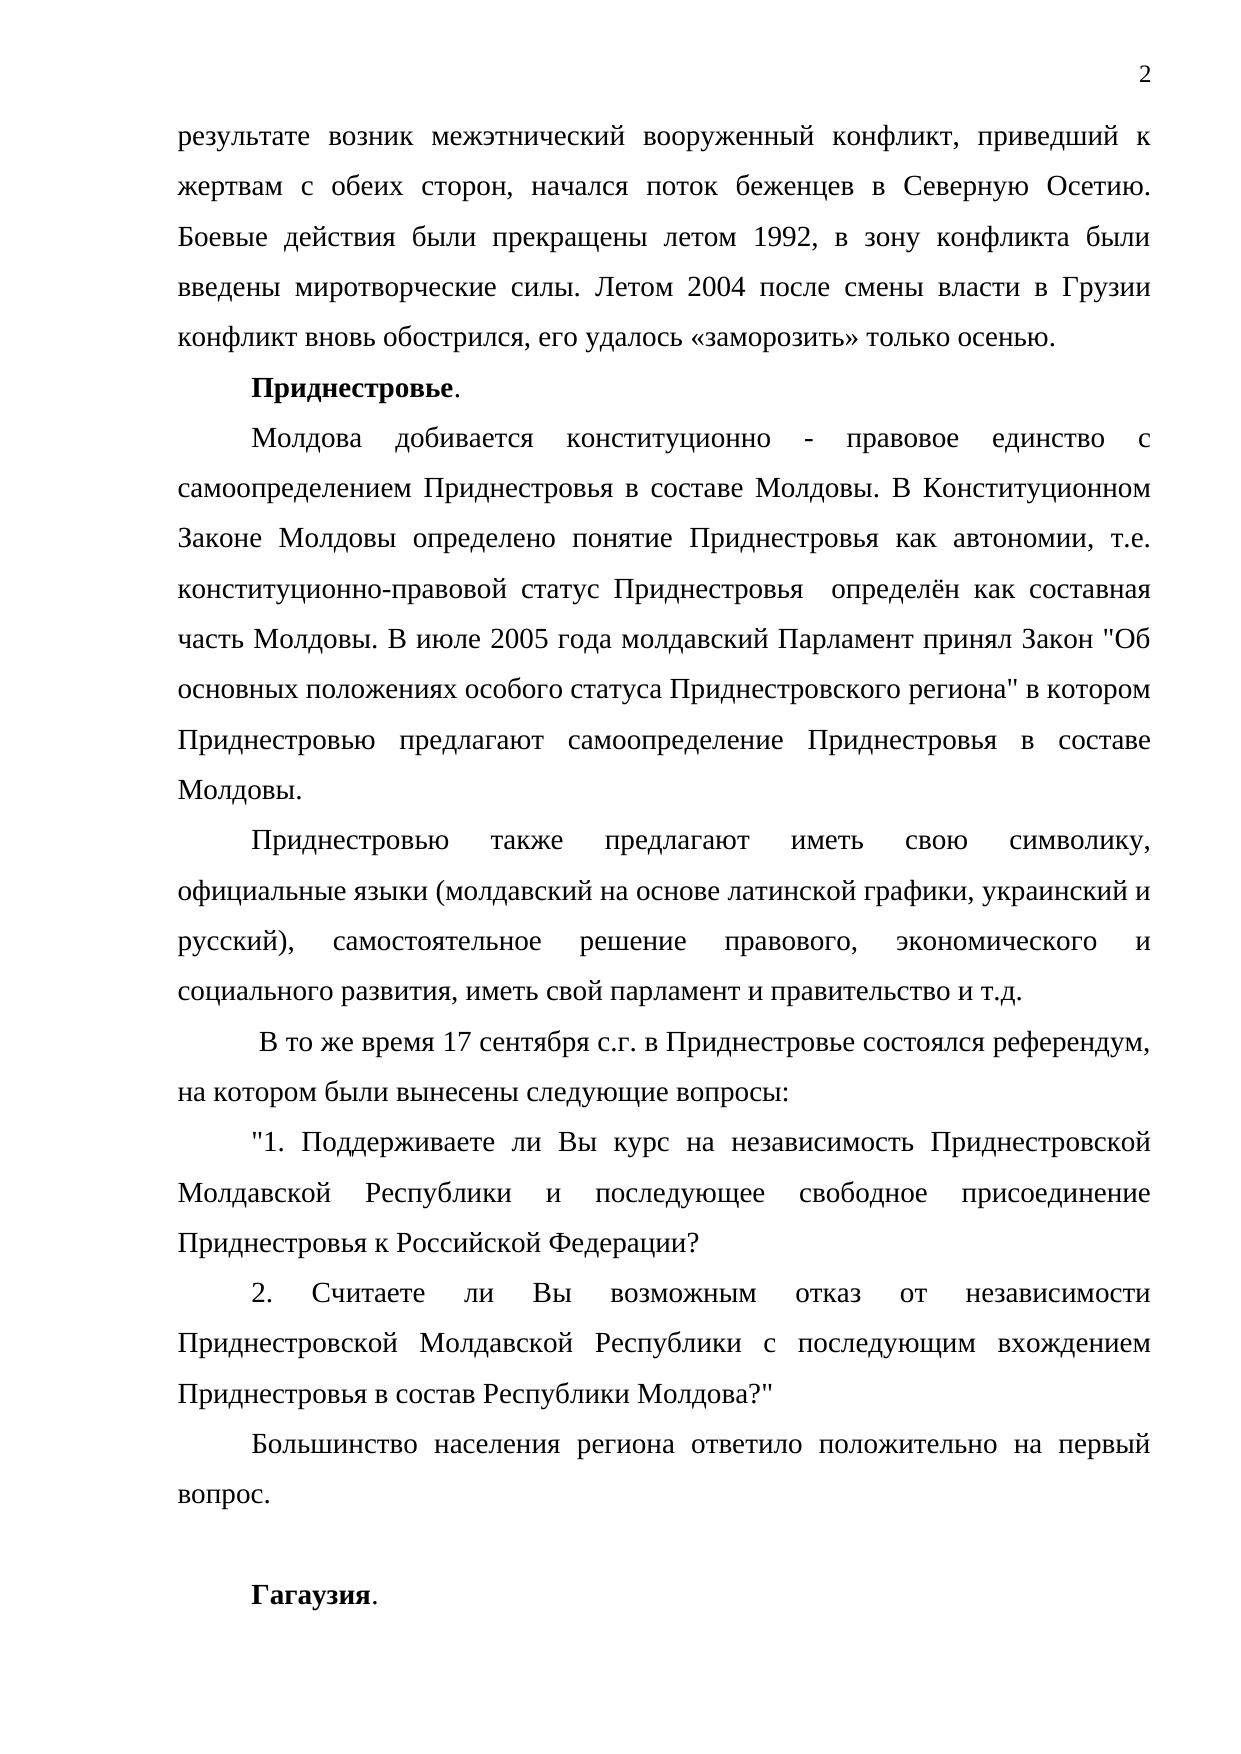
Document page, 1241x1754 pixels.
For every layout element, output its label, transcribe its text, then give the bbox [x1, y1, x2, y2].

text Приднестровье. [177, 370, 1152, 403]
text Приднестровью также предлагают иметь свою символику, официальные языки (молдавский на основе латинской графики, украинский и русский), самостоятельное решение правового, экономического и социального развития, иметь свой парламент и правительство и т.д. [177, 822, 1152, 1007]
text "1. Поддерживаете ли Вы курс на независимость Приднестровской Молдавской Республики и последующее свободное присоединение Приднестровья к Российской Федерации? [177, 1124, 1152, 1258]
text Большинство населения региона ответило положительно на первый вопрос. [177, 1426, 1152, 1510]
text Гагаузия. [177, 1577, 1152, 1611]
text Молдова добивается конституционно - правовое единство с самоопределением Приднестровья в составе Молдовы. В Конституционном Законе Молдовы определено понятие Приднестровья как автономии, т.е. конституционно-правовой статус Приднестровья определён как составная часть Молдовы. В июле 2005 года молдавский Парламент принял Закон "Об основных положениях особого статуса Приднестровского региона" в котором Приднестровью предлагают самоопределение Приднестровья в составе Молдовы. [177, 420, 1152, 806]
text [177, 118, 1152, 353]
text 2. Считаете ли Вы возможным отказ от независимости Приднестровской Молдавской Республики с последующим вхождением Приднестровья в состав Республики Молдова?" [177, 1275, 1152, 1409]
text В то же время 17 сентября с.г. в Приднестровье состоялся референдум, на котором были вынесены следующие вопросы: [177, 1024, 1152, 1108]
